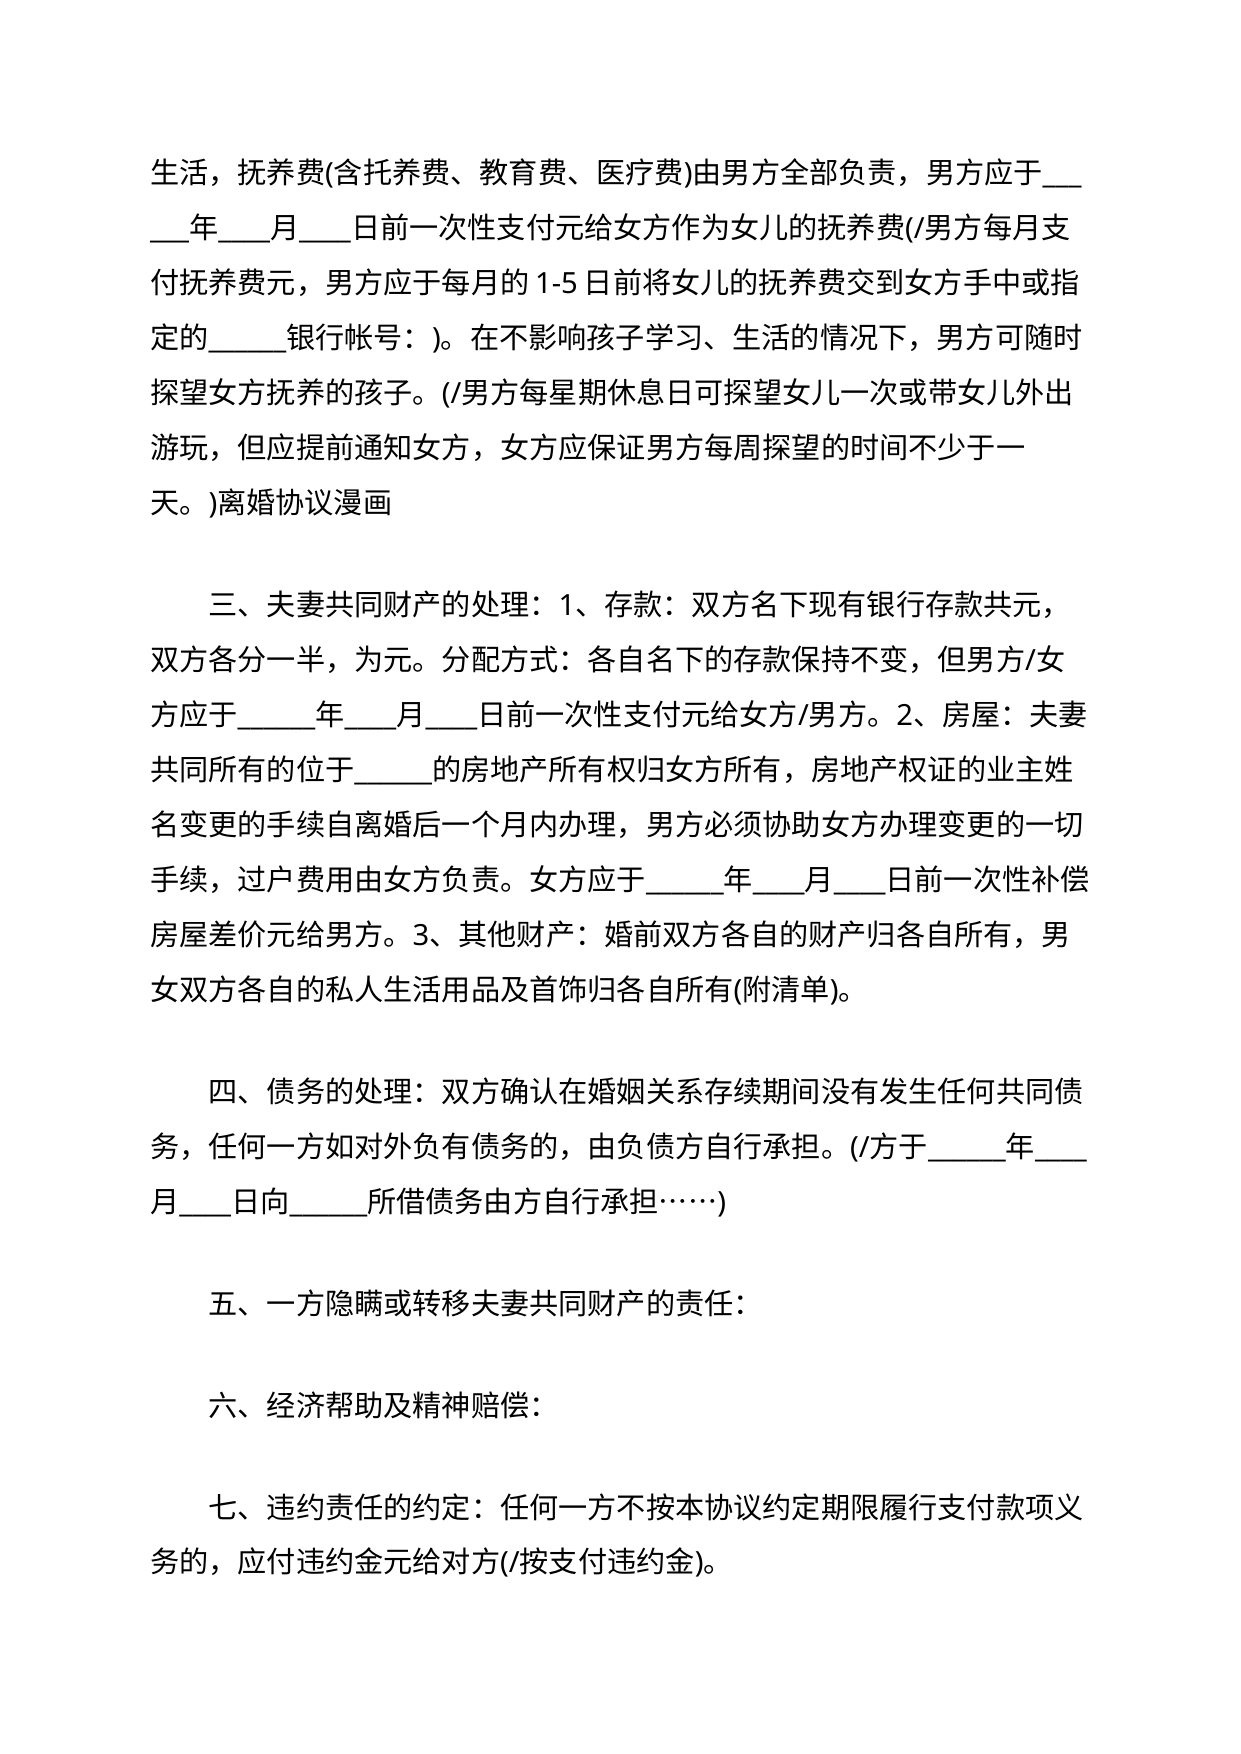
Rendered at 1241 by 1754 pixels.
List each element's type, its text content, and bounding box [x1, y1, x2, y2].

text 六、经济帮助及精神赔偿： [150, 1382, 1090, 1425]
text 三、夫妻共同财产的处理：1、存款：双方名下现有银行存款共元，双方各分一半，为元。分配方式：各自名下的存款保持不变，但男方/女方应于______年____月____日前一次性支付元给女方/男方。2、房屋：夫妻共同所有的位于______的房地产所有权归女方所有，房地产权证的业主姓名变更的手续自离婚后一个月内办理，男方必须协助女方办理变更的一切手续，过户费用由女方负责。女方应于______年____月____日前一次性补偿房屋差价元给男方。3、其他财产：婚前双方各自的财产归各自所有，男女双方各自的私人生活用品及首饰归各自所有(附清单)。 [150, 582, 1090, 1009]
text 四、债务的处理：双方确认在婚姻关系存续期间没有发生任何共同债务，任何一方如对外负有债务的，由负债方自行承担。(/方于______年____月____日向______所借债务由方自行承担……) [150, 1069, 1090, 1221]
text 七、违约责任的约定：任何一方不按本协议约定期限履行支付款项义务的，应付违约金元给对方(/按支付违约金)。 [150, 1484, 1090, 1581]
text 五、一方隐瞒或转移夫妻共同财产的责任： [150, 1281, 1090, 1323]
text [150, 150, 1090, 522]
